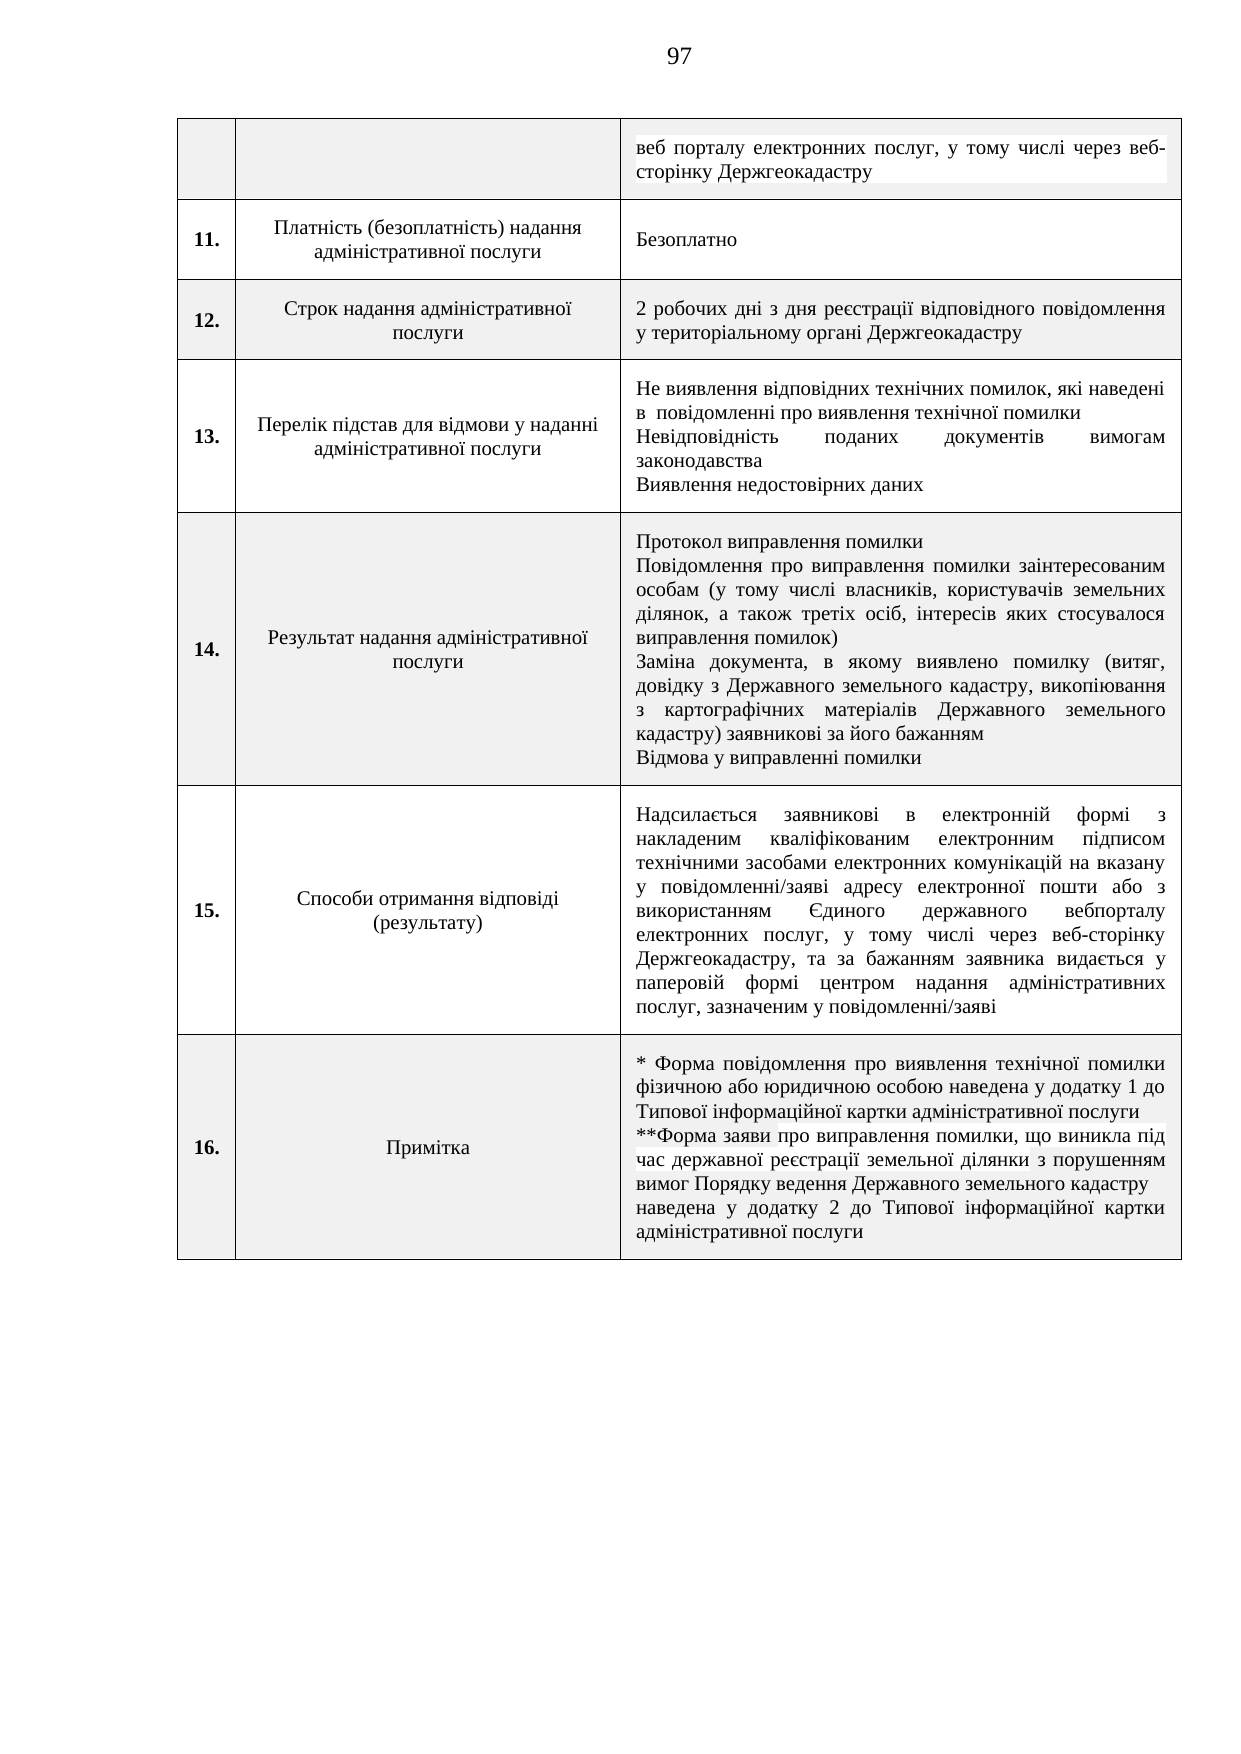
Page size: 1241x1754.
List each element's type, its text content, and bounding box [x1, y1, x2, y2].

table_cell Не виявлення відповідних технічних помилок, які наведені в повідомленні про виявлення технічної помилки Невідповідність поданих документів вимогам законодавства Виявлення недостовірних даних [621, 360, 1181, 512]
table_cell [236, 119, 620, 198]
table_cell Платність (безоплатність) надання адміністративної послуги [236, 200, 620, 279]
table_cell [621, 119, 1181, 198]
table_cell Безоплатно [621, 200, 1181, 279]
table_cell Перелік підстав для відмови у наданні адміністративної послуги [236, 360, 620, 512]
table_cell 2 робочих дні з дня реєстрації відповідного повідомлення у територіальному органі Держгеокадастру [621, 280, 1181, 359]
table_cell Надсилається заявникові в електронній формі з накладеним кваліфікованим електронним підписом технічними засобами електронних комунікацій на вказану у повідомленні/заяві адресу електронної пошти або з використанням Єдиного державного вебпорталу електронних послуг, у тому числі через веб-сторінку Держгеокадастру, та за бажанням заявника видається у паперовій формі центром надання адміністративних послуг, зазначеним у повідомленні/заяві [621, 786, 1181, 1034]
table_cell 16. [178, 1035, 235, 1258]
table_cell Примітка [236, 1035, 620, 1258]
table_cell Строк надання адміністративної послуги [236, 280, 620, 359]
table_cell 15. [178, 786, 235, 1034]
table_cell 12. [178, 280, 235, 359]
table_cell Результат надання адміністративної послуги [236, 513, 620, 785]
table_cell 11. [178, 200, 235, 279]
table_cell Способи отримання відповіді (результату) [236, 786, 620, 1034]
table_cell * Форма повідомлення про виявлення технічної помилки фізичною або юридичною особою наведена у додатку 1 до Типової інформаційної картки адміністративної послуги **Форма заяви про виправлення помилки, що виникла під час державної реєстрації земельної ділянки з порушенням вимог Порядку ведення Державного земельного кадастру наведена у додатку 2 до Типової інформаційної картки адміністративної послуги [621, 1035, 1181, 1258]
table_cell 13. [178, 360, 235, 512]
table_cell Протокол виправлення помилки Повідомлення про виправлення помилки заінтересованим особам (у тому числі власників, користувачів земельних ділянок, а також третіх осіб, інтересів яких стосувалося виправлення помилок) Заміна документа, в якому виявлено помилку (витяг, довідку з Державного земельного кадастру, викопіювання з картографічних матеріалів Державного земельного кадастру) заявникові за його бажанням Відмова у виправленні помилки [621, 513, 1181, 785]
table_cell 10. [178, 119, 235, 198]
table_cell 14. [178, 513, 235, 785]
